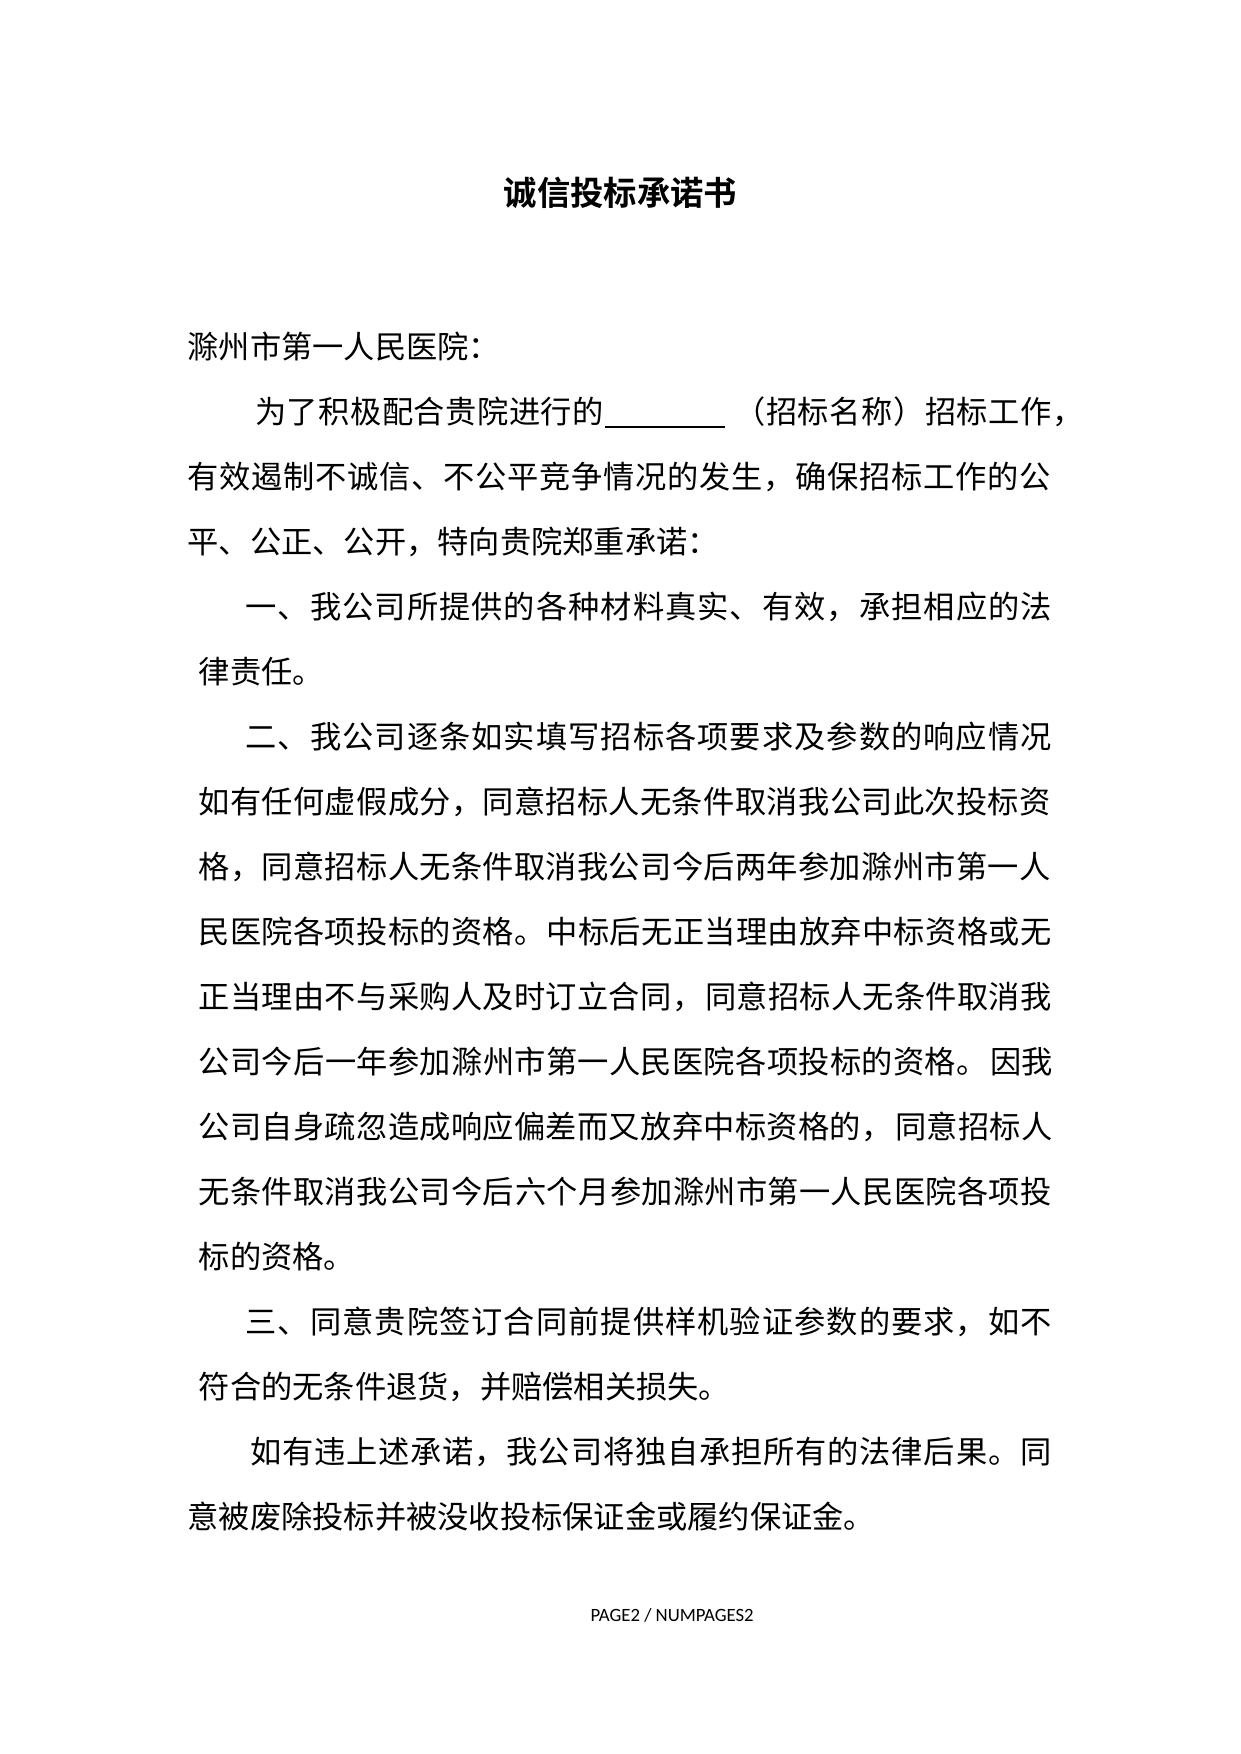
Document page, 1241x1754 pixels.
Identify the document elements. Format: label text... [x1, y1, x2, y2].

text 一、我公司所提供的各种材料真实、有效，承担相应的法律责任。 [198, 573, 1053, 703]
text 诚信投标承诺书 [187, 158, 1053, 223]
text 为了积极配合贵院进行的 （招标名称）招标工作，有效遏制不诚信、不公平竞争情况的发生，确保招标工作的公平、公正、公开，特向贵院郑重承诺： [187, 378, 1053, 573]
text 三、同意贵院签订合同前提供样机验证参数的要求，如不符合的无条件退货，并赔偿相关损失。 [198, 1288, 1053, 1418]
text 如有违上述承诺，我公司将独自承担所有的法律后果。同意被废除投标并被没收投标保证金或履约保证金。 [187, 1418, 1053, 1548]
text 二、我公司逐条如实填写招标各项要求及参数的响应情况，如有任何虚假成分，同意招标人无条件取消我公司此次投标资格，同意招标人无条件取消我公司今后两年参加滁州市第一人民医院各项投标的资格。中标后无正当理由放弃中标资格或无正当理由不与采购人及时订立合同，同意招标人无条件取消我公司今后一年参加滁州市第一人民医院各项投标的资格。因我公司自身疏忽造成响应偏差而又放弃中标资格的，同意招标人无条件取消我公司今后六个月参加滁州市第一人民医院各项投标的资格。 [198, 703, 1053, 1288]
text 滁州市第一人民医院： [187, 313, 1053, 378]
